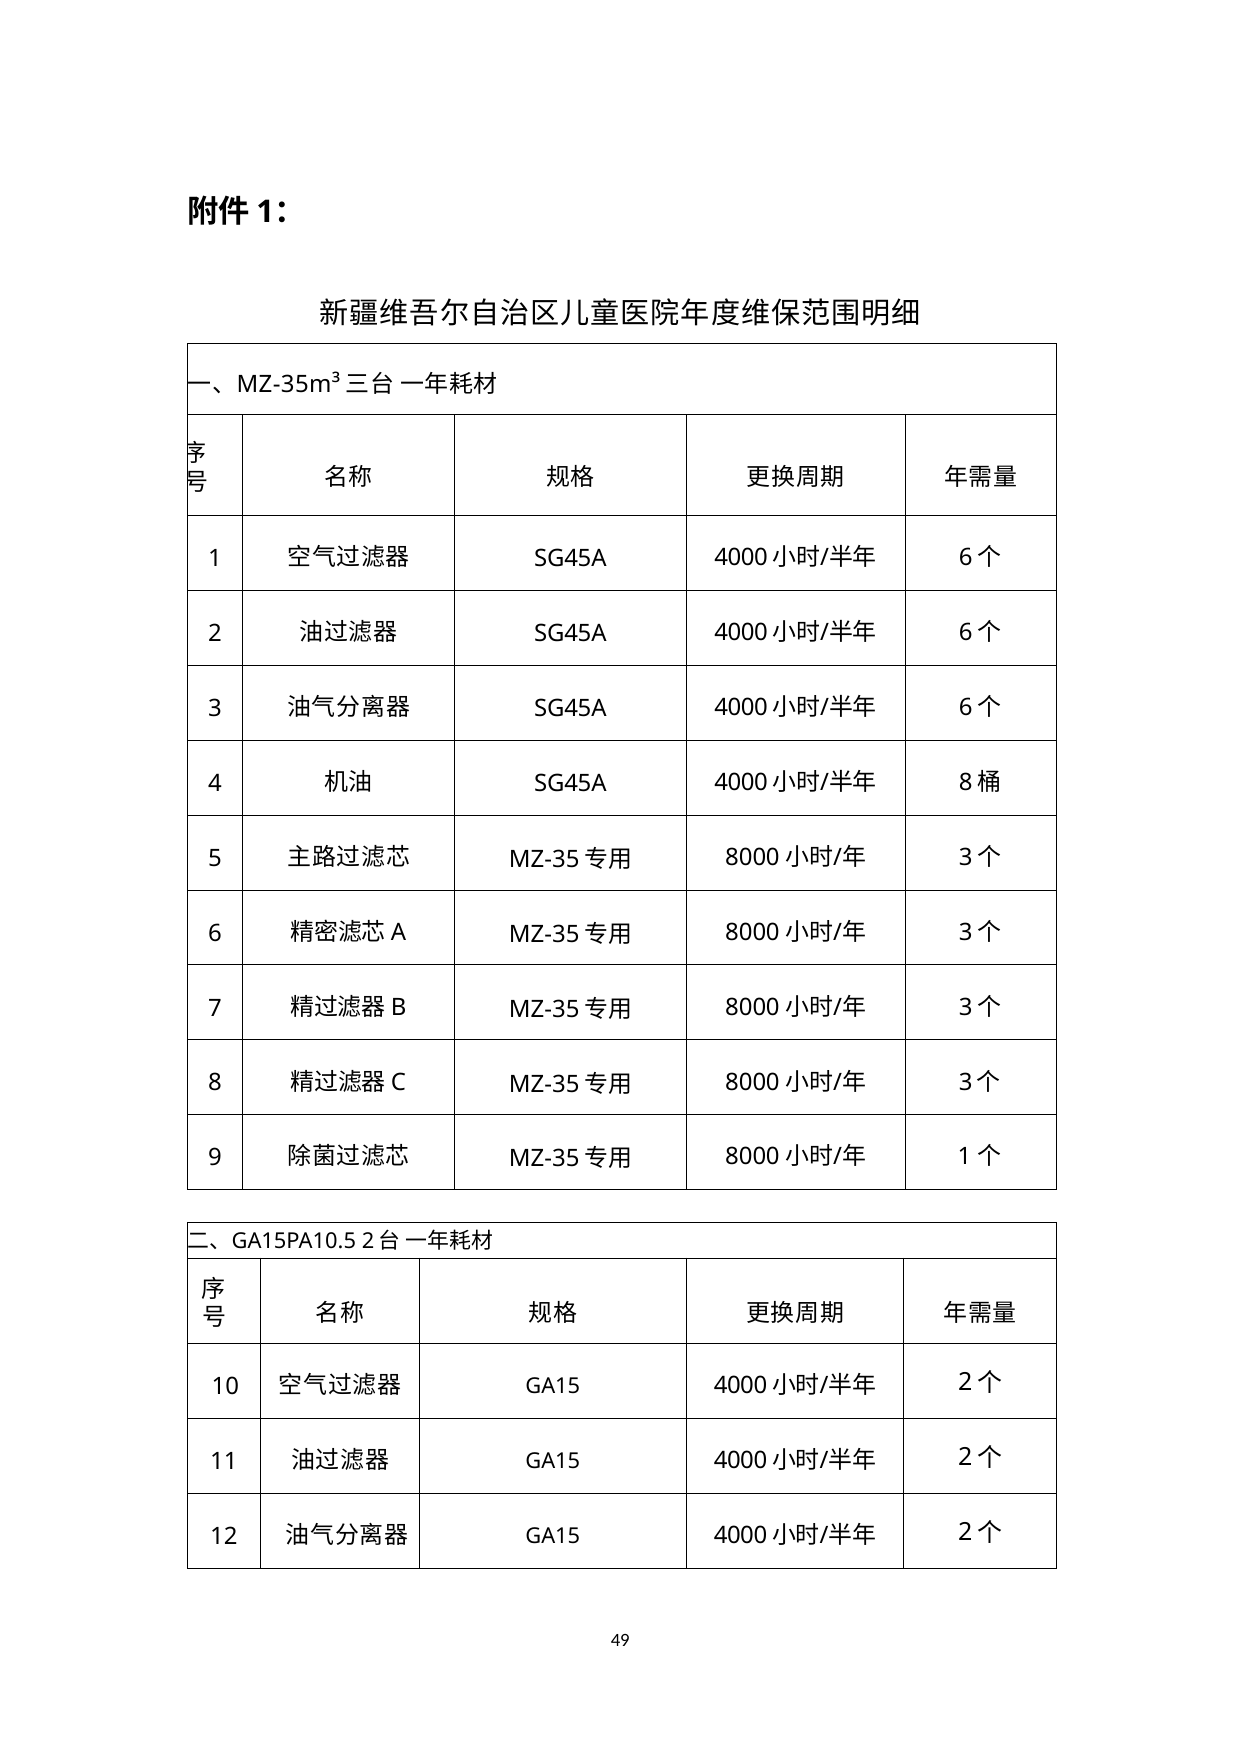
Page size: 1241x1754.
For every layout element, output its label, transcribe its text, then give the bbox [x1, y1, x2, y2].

table_cell 油过滤器 [261, 1419, 419, 1493]
table_header 一、MZ-35m³三台 一年耗材 [188, 344, 1056, 414]
table_cell SG45A [455, 591, 686, 665]
table_cell 空气过滤器 [261, 1344, 419, 1418]
table_cell 年需量 [904, 1259, 1056, 1343]
table_cell 4000小时/半年 [687, 666, 905, 739]
table_cell 4000小时/半年 [687, 1494, 903, 1568]
table_cell 3 [188, 666, 242, 739]
table_cell 2个 [904, 1419, 1056, 1493]
table_cell GA15 [420, 1419, 686, 1493]
table_cell 4000小时/半年 [687, 516, 905, 590]
table_cell MZ-35专用 [455, 891, 686, 964]
table_cell SG45A [455, 741, 686, 815]
table_cell MZ-35专用 [455, 1040, 686, 1114]
table_cell 规格 [420, 1259, 686, 1343]
table_cell MZ-35专用 [455, 816, 686, 889]
table_cell 2个 [904, 1494, 1056, 1568]
table_cell MZ-35专用 [455, 1115, 686, 1189]
table_cell 序 号 [188, 415, 242, 515]
table_cell GA15 [420, 1494, 686, 1568]
table_cell 12 [188, 1494, 260, 1568]
table_cell 6 个 [906, 516, 1056, 590]
table_cell 除菌过滤芯 [243, 1115, 454, 1189]
table_cell 主路过滤芯 [243, 816, 454, 889]
table_cell 6 个 [906, 591, 1056, 665]
table_cell 6 [188, 891, 242, 964]
text 附件1： [187, 176, 1053, 241]
table_cell 5 [188, 816, 242, 889]
table_cell 2个 [904, 1344, 1056, 1418]
table_cell 8000 小时/年 [687, 965, 905, 1039]
table_cell 8000 小时/年 [687, 1040, 905, 1114]
table_cell 空气过滤器 [243, 516, 454, 590]
table_cell 油气分离器 [243, 666, 454, 739]
table_cell 名称 [261, 1259, 419, 1343]
table_cell 8 [188, 1040, 242, 1114]
table_cell 更换周期 [687, 1259, 903, 1343]
table_cell 4000小时/半年 [687, 1344, 903, 1418]
table_cell 序 号 [188, 1259, 260, 1343]
table_cell 3 个 [906, 965, 1056, 1039]
table_cell 7 [188, 965, 242, 1039]
table_cell GA15 [420, 1344, 686, 1418]
table_cell 10 [188, 1344, 260, 1418]
table_cell 4000小时/半年 [687, 1419, 903, 1493]
table_cell 年需量 [906, 415, 1056, 515]
table_cell 6 个 [906, 666, 1056, 739]
table_cell 11 [188, 1419, 260, 1493]
table_cell 8 桶 [906, 741, 1056, 815]
table_cell 精过滤器 B [243, 965, 454, 1039]
table_cell 精密滤芯 A [243, 891, 454, 964]
table_cell 3 个 [906, 891, 1056, 964]
table_cell 4000小时/半年 [687, 591, 905, 665]
table_cell 更换周期 [687, 415, 905, 515]
table_cell 油气分离器 [261, 1494, 419, 1568]
table_cell 8000 小时/年 [687, 1115, 905, 1189]
table_cell 1 个 [906, 1115, 1056, 1189]
table_cell SG45A [455, 516, 686, 590]
table_cell 3 个 [906, 816, 1056, 889]
table_cell 3 个 [906, 1040, 1056, 1114]
table_cell MZ-35专用 [455, 965, 686, 1039]
table_cell 1 [188, 516, 242, 590]
table_cell 名称 [243, 415, 454, 515]
table_cell 4000小时/半年 [687, 741, 905, 815]
table_cell 精过滤器 C [243, 1040, 454, 1114]
table_cell 机油 [243, 741, 454, 815]
table_cell 油过滤器 [243, 591, 454, 665]
table_cell 9 [188, 1115, 242, 1189]
table_cell SG45A [455, 666, 686, 739]
table_cell 2 [188, 591, 242, 665]
table_cell 规格 [455, 415, 686, 515]
table_cell 4 [188, 741, 242, 815]
table_cell 8000 小时/年 [687, 891, 905, 964]
table_header 二、GA15PA10.5 2台 一年耗材 [188, 1223, 1056, 1258]
text 新疆维吾尔自治区儿童医院年度维保范围明细 [187, 278, 1053, 343]
table_cell 8000 小时/年 [687, 816, 905, 889]
